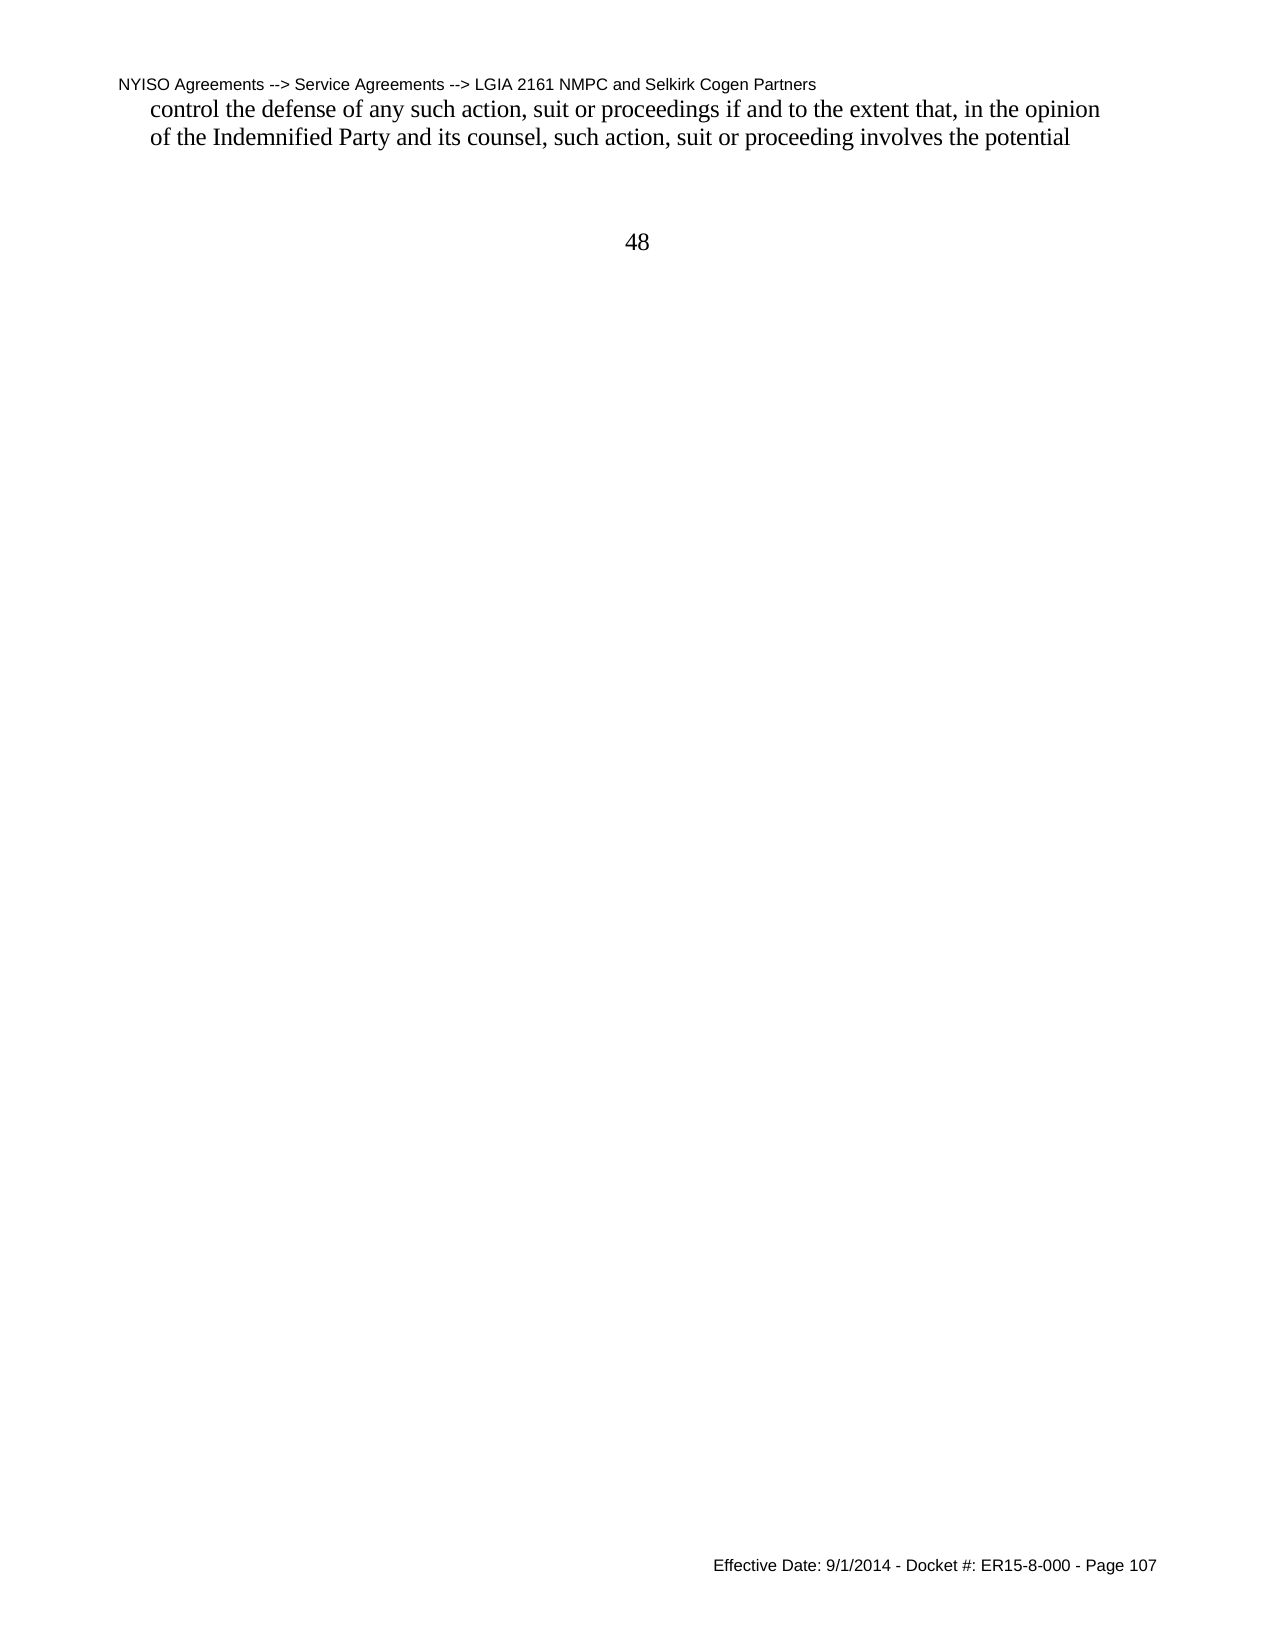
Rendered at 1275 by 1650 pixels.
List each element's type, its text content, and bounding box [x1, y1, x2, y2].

text 48 [625, 227, 1275, 256]
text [150, 94, 1141, 151]
